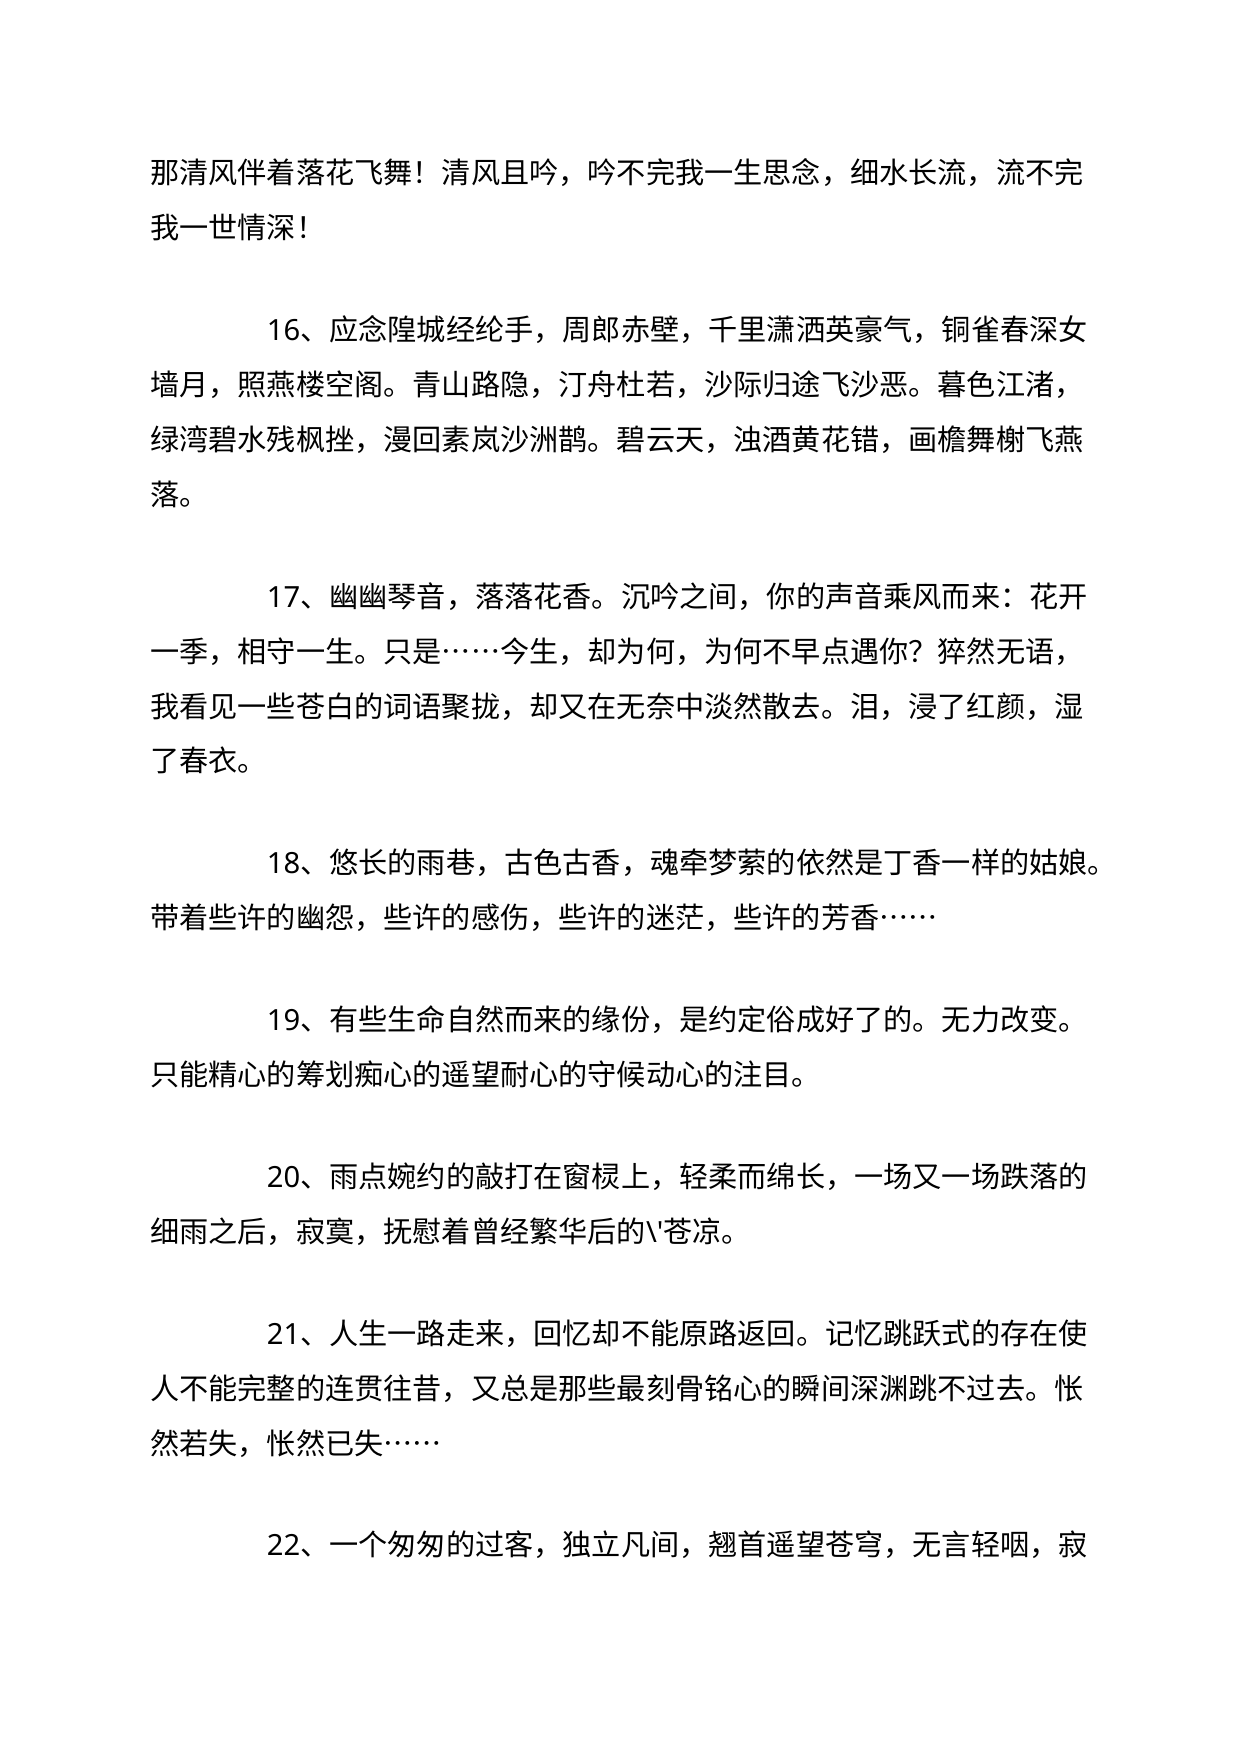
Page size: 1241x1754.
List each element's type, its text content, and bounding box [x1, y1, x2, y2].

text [150, 1522, 1090, 1564]
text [150, 150, 1090, 247]
text 19、有些生命自然而来的缘份，是约定俗成好了的。无力改变。只能精心的筹划痴心的遥望耐心的守候动心的注目。 [150, 997, 1090, 1094]
text 20、雨点婉约的敲打在窗棂上，轻柔而绵长，一场又一场跌落的细雨之后，寂寞，抚慰着曾经繁华后的\'苍凉。 [150, 1153, 1090, 1251]
text 17、幽幽琴音，落落花香。沉吟之间，你的声音乘风而来：花开一季，相守一生。只是……今生，却为何，为何不早点遇你？猝然无语，我看见一些苍白的词语聚拢，却又在无奈中淡然散去。泪，浸了红颜，湿了春衣。 [150, 573, 1090, 780]
text 16、应念隍城经纶手，周郎赤壁，千里潇洒英豪气，铜雀春深女墙月，照燕楼空阁。青山路隐，汀舟杜若，沙际归途飞沙恶。暮色江渚，绿湾碧水残枫挫，漫回素岚沙洲鹊。碧云天，浊酒黄花错，画檐舞榭飞燕落。 [150, 307, 1090, 514]
text 21、人生一路走来，回忆却不能原路返回。记忆跳跃式的存在使人不能完整的连贯往昔，又总是那些最刻骨铭心的瞬间深渊跳不过去。怅然若失，怅然已失…… [150, 1310, 1090, 1462]
text 18、悠长的雨巷，古色古香，魂牵梦萦的依然是丁香一样的姑娘。带着些许的幽怨，些许的感伤，些许的迷茫，些许的芳香…… [150, 840, 1090, 937]
